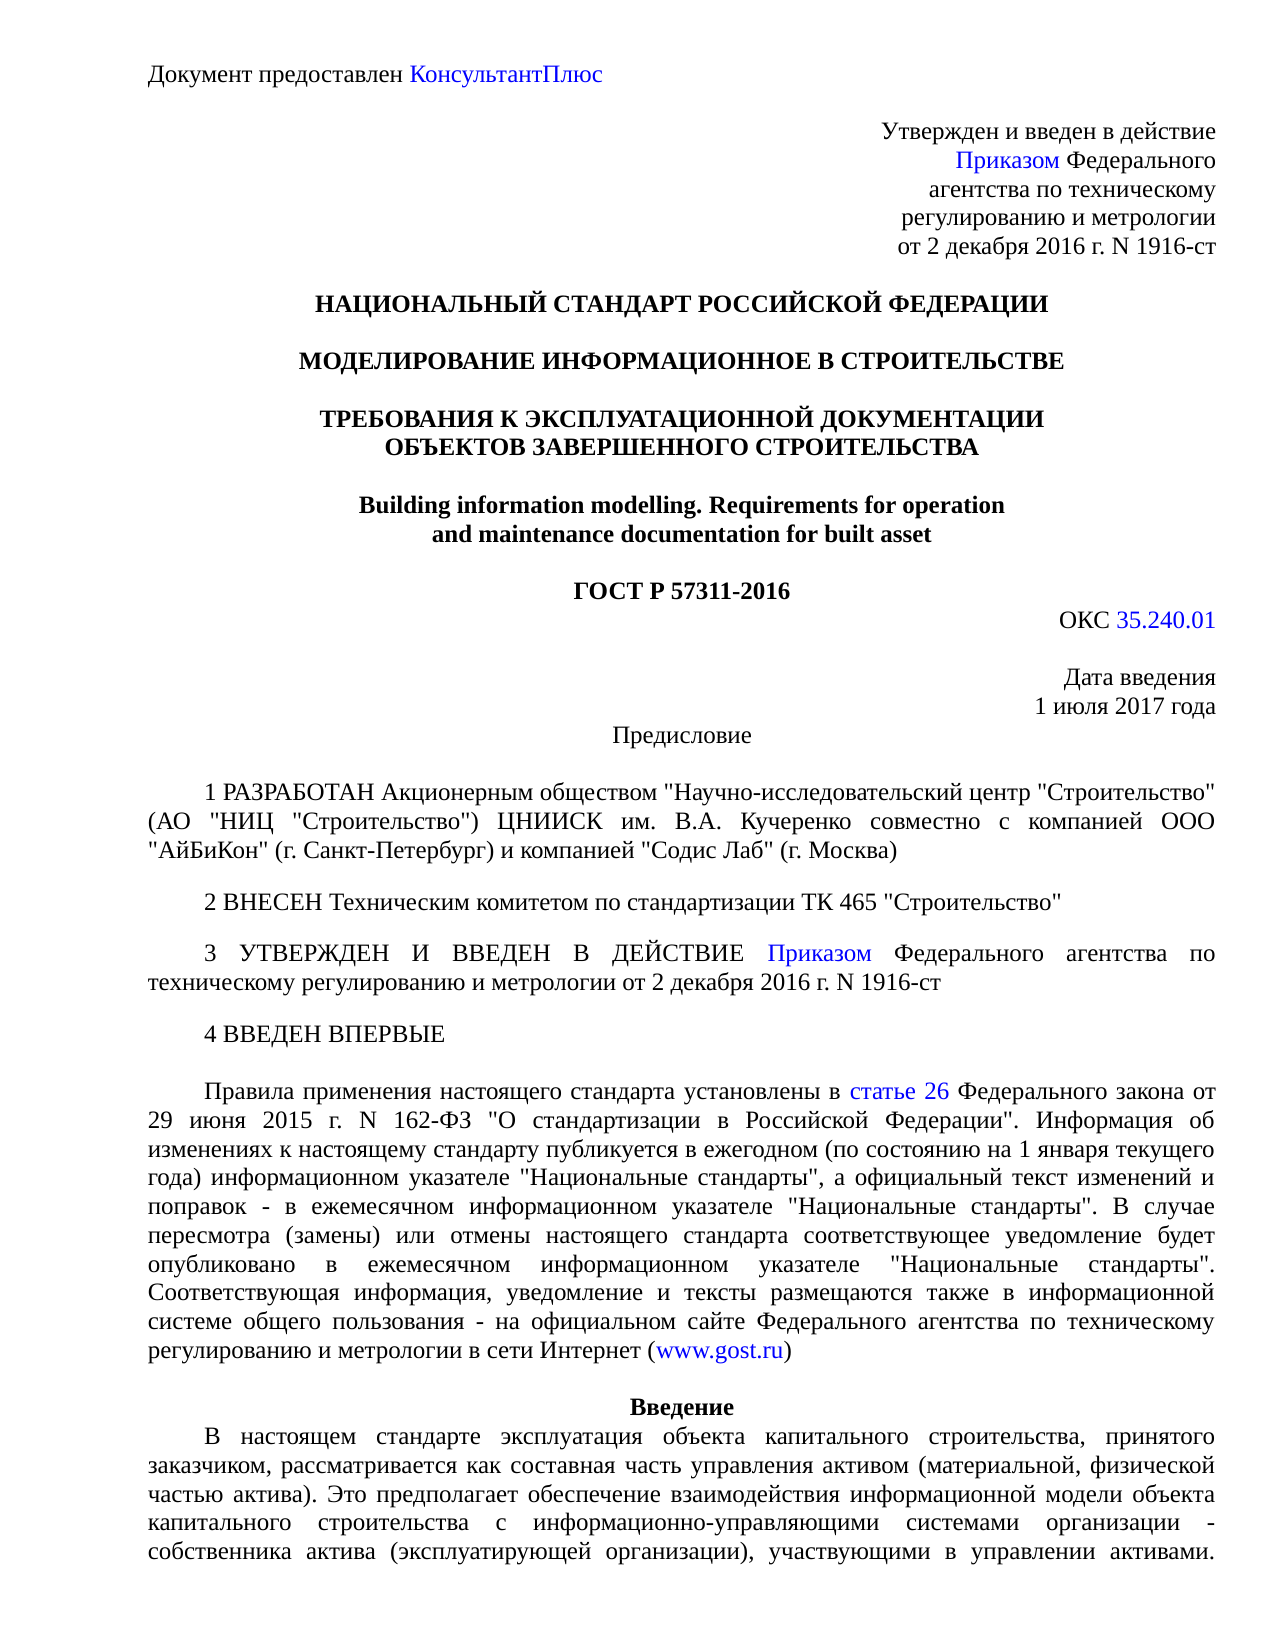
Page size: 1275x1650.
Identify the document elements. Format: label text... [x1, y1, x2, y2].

title Документ предоставлен КонсультантПлюс [148, 59, 1216, 116]
text регулированию и метрологии [148, 202, 1216, 231]
text ОКС 35.240.01 [148, 605, 1216, 634]
text Введение [148, 1392, 1216, 1421]
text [148, 1421, 1216, 1565]
text 1 июля 2017 года [148, 691, 1216, 720]
text 4 ВВЕДЕН ВПЕРВЫЕ [148, 1019, 1216, 1047]
title МОДЕЛИРОВАНИЕ ИНФОРМАЦИОННОЕ В СТРОИТЕЛЬСТВЕ [148, 346, 1216, 375]
title and maintenance documentation for built asset [148, 519, 1216, 547]
title НАЦИОНАЛЬНЫЙ СТАНДАРТ РОССИЙСКОЙ ФЕДЕРАЦИИ [148, 289, 1216, 317]
text 2 ВНЕСЕН Техническим комитетом по стандартизации ТК 465 "Строительство" [148, 887, 1216, 915]
text агентства по техническому [148, 174, 1216, 202]
text 1 РАЗРАБОТАН Акционерным обществом "Научно-исследовательский центр "Строительство" (АО "НИЦ "Строительство") ЦНИИСК им. В.А. Кучеренко совместно с компанией ООО "АйБиКон" (г. Санкт-Петербург) и компанией "Содис Лаб" (г. Москва) [148, 777, 1216, 864]
title ОБЪЕКТОВ ЗАВЕРШЕННОГО СТРОИТЕЛЬСТВА [148, 432, 1216, 461]
text Утвержден и введен в действие [148, 116, 1216, 145]
text от 2 декабря 2016 г. N 1916-ст [148, 231, 1216, 260]
title ТРЕБОВАНИЯ К ЭКСПЛУАТАЦИОННОЙ ДОКУМЕНТАЦИИ [148, 404, 1216, 432]
text Дата введения [148, 662, 1216, 691]
text 3 УТВЕРЖДЕН И ВВЕДЕН В ДЕЙСТВИЕ Приказом Федерального агентства по техническому регулированию и метрологии от 2 декабря 2016 г. N 1916-ст [148, 938, 1216, 996]
text Предисловие [148, 720, 1216, 749]
text Правила применения настоящего стандарта установлены в статье 26 Федерального закона от 29 июня 2015 г. N 162-ФЗ "О стандартизации в Российской Федерации". Информация об изменениях к настоящему стандарту публикуется в ежегодном (по состоянию на 1 января текущего года) информационном указателе "Национальные стандарты", а официальный текст изменений и поправок - в ежемесячном информационном указателе "Национальные стандарты". В случае пересмотра (замены) или отмены настоящего стандарта соответствующее уведомление будет опубликовано в ежемесячном информационном указателе "Национальные стандарты". Соответствующая информация, уведомление и тексты размещаются также в информационной системе общего пользования - на официальном сайте Федерального агентства по техническому регулированию и метрологии в сети Интернет (www.gost.ru) [148, 1076, 1216, 1364]
title Building information modelling. Requirements for operation [148, 490, 1216, 519]
text Приказом Федерального [148, 145, 1216, 174]
title ГОСТ Р 57311-2016 [148, 576, 1216, 605]
